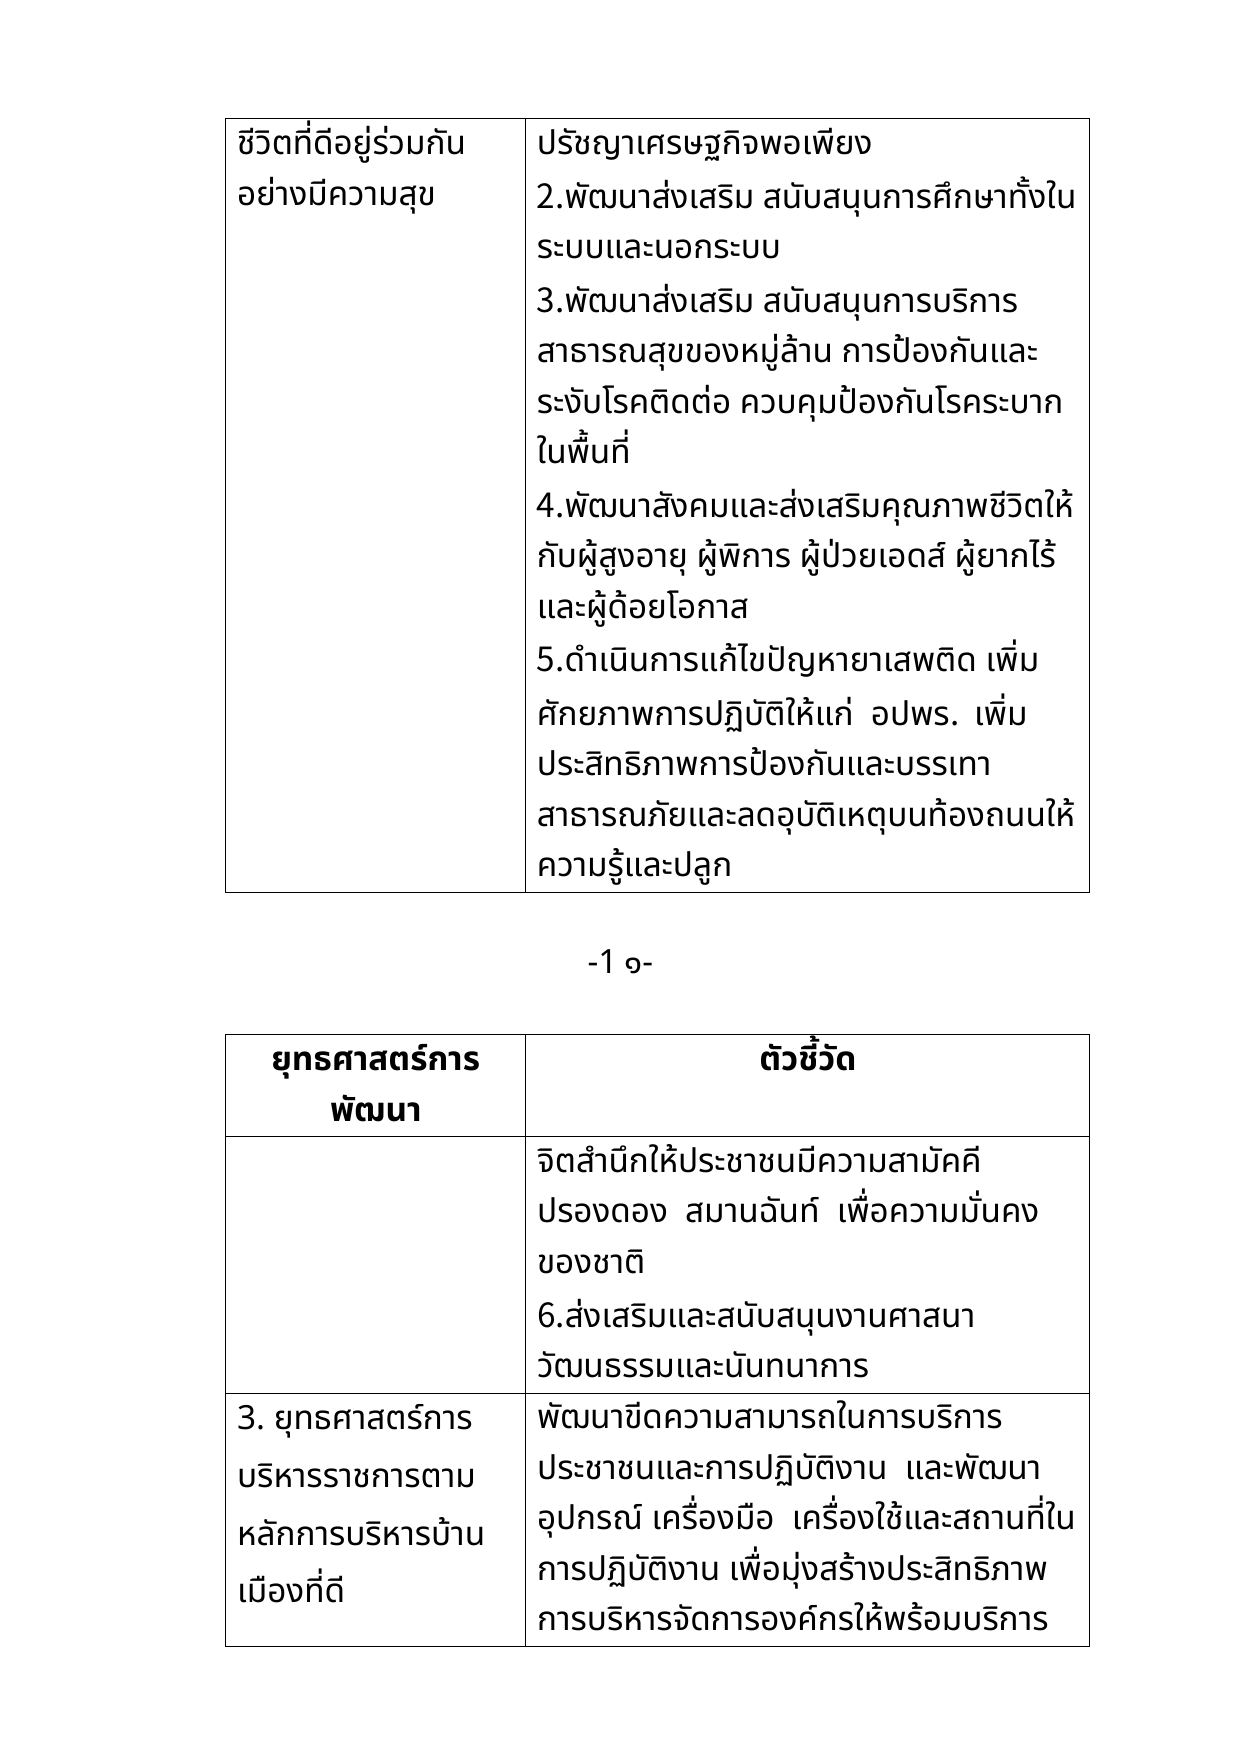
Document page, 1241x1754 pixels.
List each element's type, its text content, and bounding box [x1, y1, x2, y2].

table_header ยุทธศาสตร์การพัฒนา [226, 1035, 525, 1136]
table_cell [226, 119, 525, 892]
table_header ตัวชี้วัด [526, 1035, 1089, 1136]
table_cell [526, 1394, 1089, 1646]
table_cell จิตสำนึกให้ประชาชนมีความสามัคคีปรองดอง สมานฉันท์ เพื่อความมั่นคงของชาติ 6.ส่งเสริมและสนับสนุนงานศาสนา วัฒนธรรมและนันทนาการ [526, 1137, 1089, 1392]
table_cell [526, 119, 1089, 892]
table_cell [226, 1137, 525, 1392]
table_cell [226, 1394, 525, 1646]
text -1๑- [150, 938, 1090, 989]
